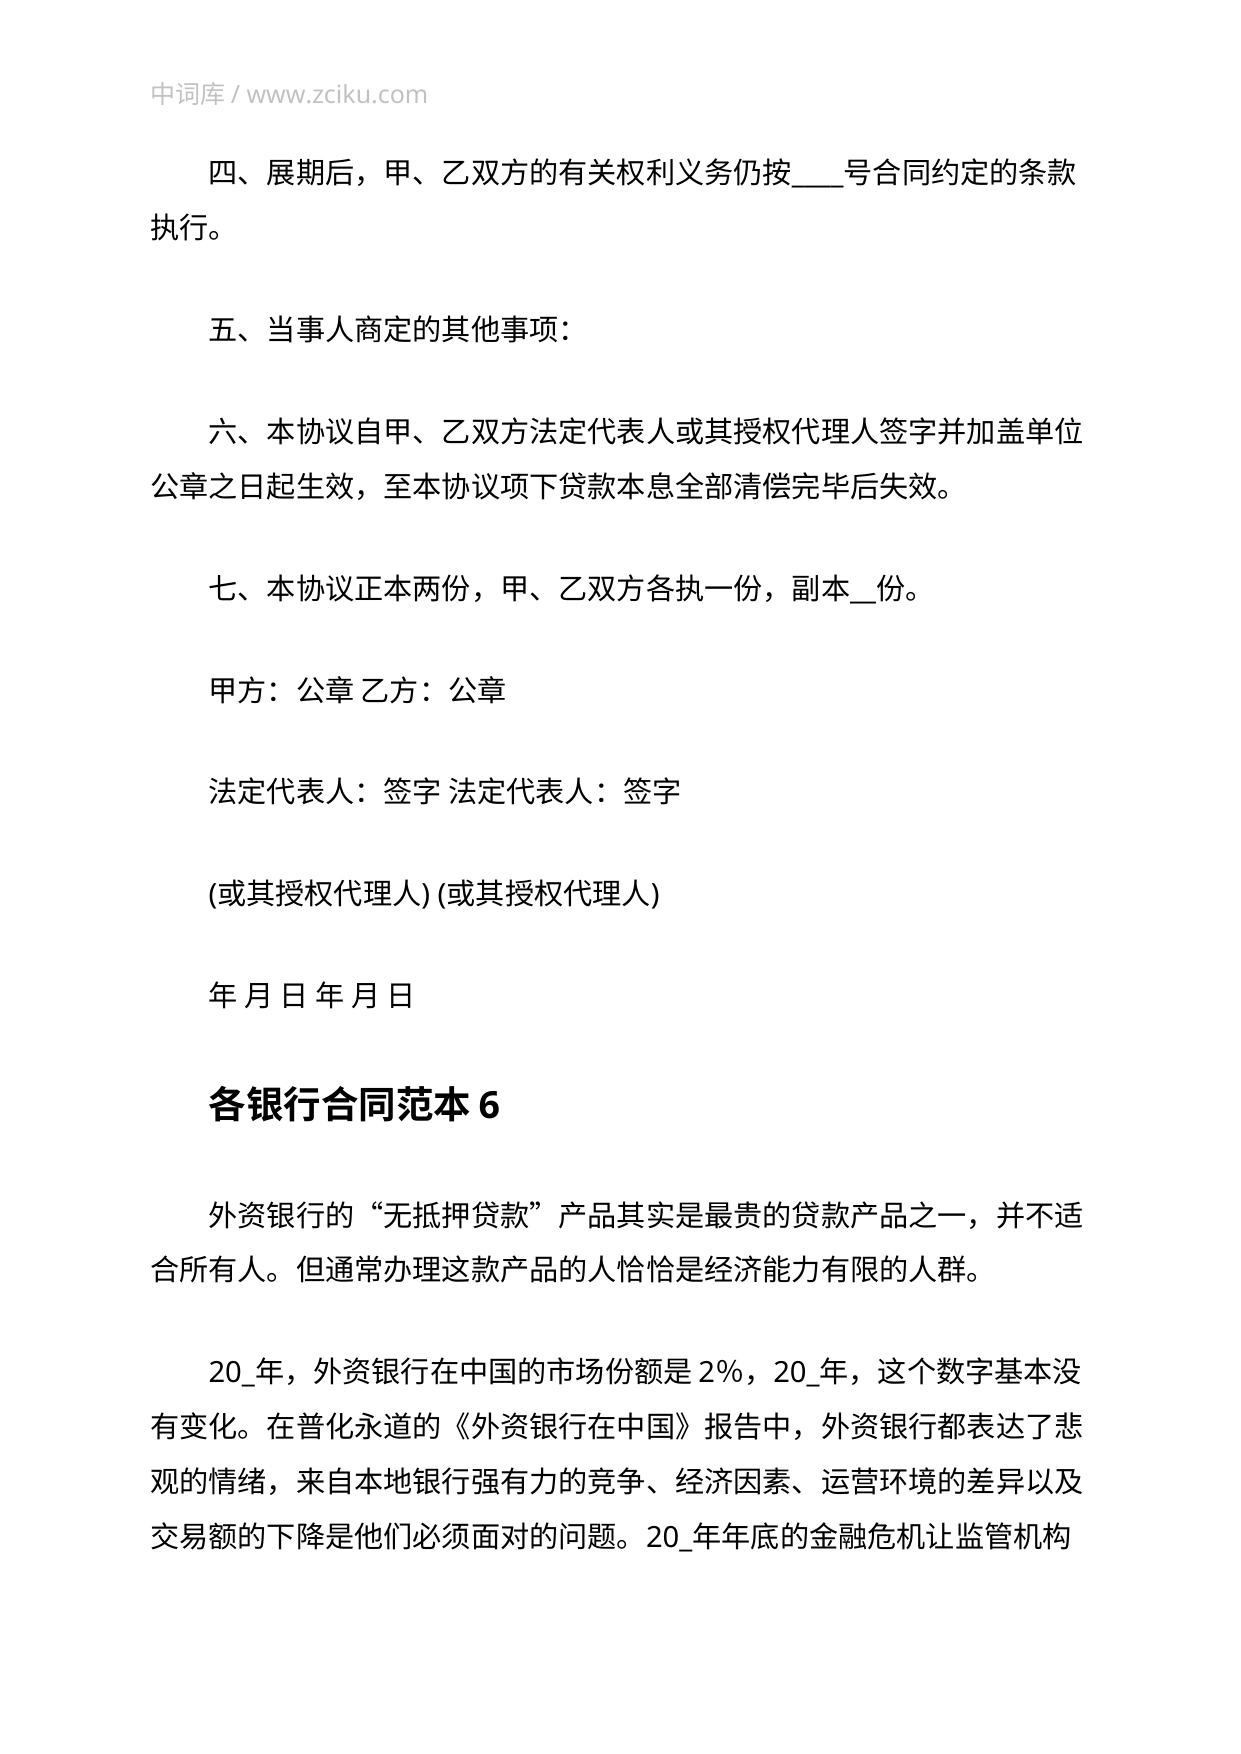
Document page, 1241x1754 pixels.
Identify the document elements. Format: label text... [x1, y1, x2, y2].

text 年 月 日 年 月 日 [150, 973, 1090, 1015]
text 法定代表人：签字 法定代表人：签字 [150, 769, 1090, 811]
text 四、展期后，甲、乙双方的有关权利义务仍按____号合同约定的条款执行。 [150, 150, 1090, 247]
text 六、本协议自甲、乙双方法定代表人或其授权代理人签字并加盖单位公章之日起生效，至本协议项下贷款本息全部清偿完毕后失效。 [150, 408, 1090, 506]
text 各银行合同范本6 [150, 1074, 1090, 1129]
text 五、当事人商定的其他事项： [150, 307, 1090, 349]
text 甲方：公章 乙方：公章 [150, 667, 1090, 709]
text (或其授权代理人) (或其授权代理人) [150, 871, 1090, 913]
text 外资银行的“无抵押贷款”产品其实是最贵的贷款产品之一，并不适合所有人。但通常办理这款产品的人恰恰是经济能力有限的人群。 [150, 1192, 1090, 1289]
text 七、本协议正本两份，甲、乙双方各执一份，副本__份。 [150, 565, 1090, 608]
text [150, 1349, 1090, 1556]
